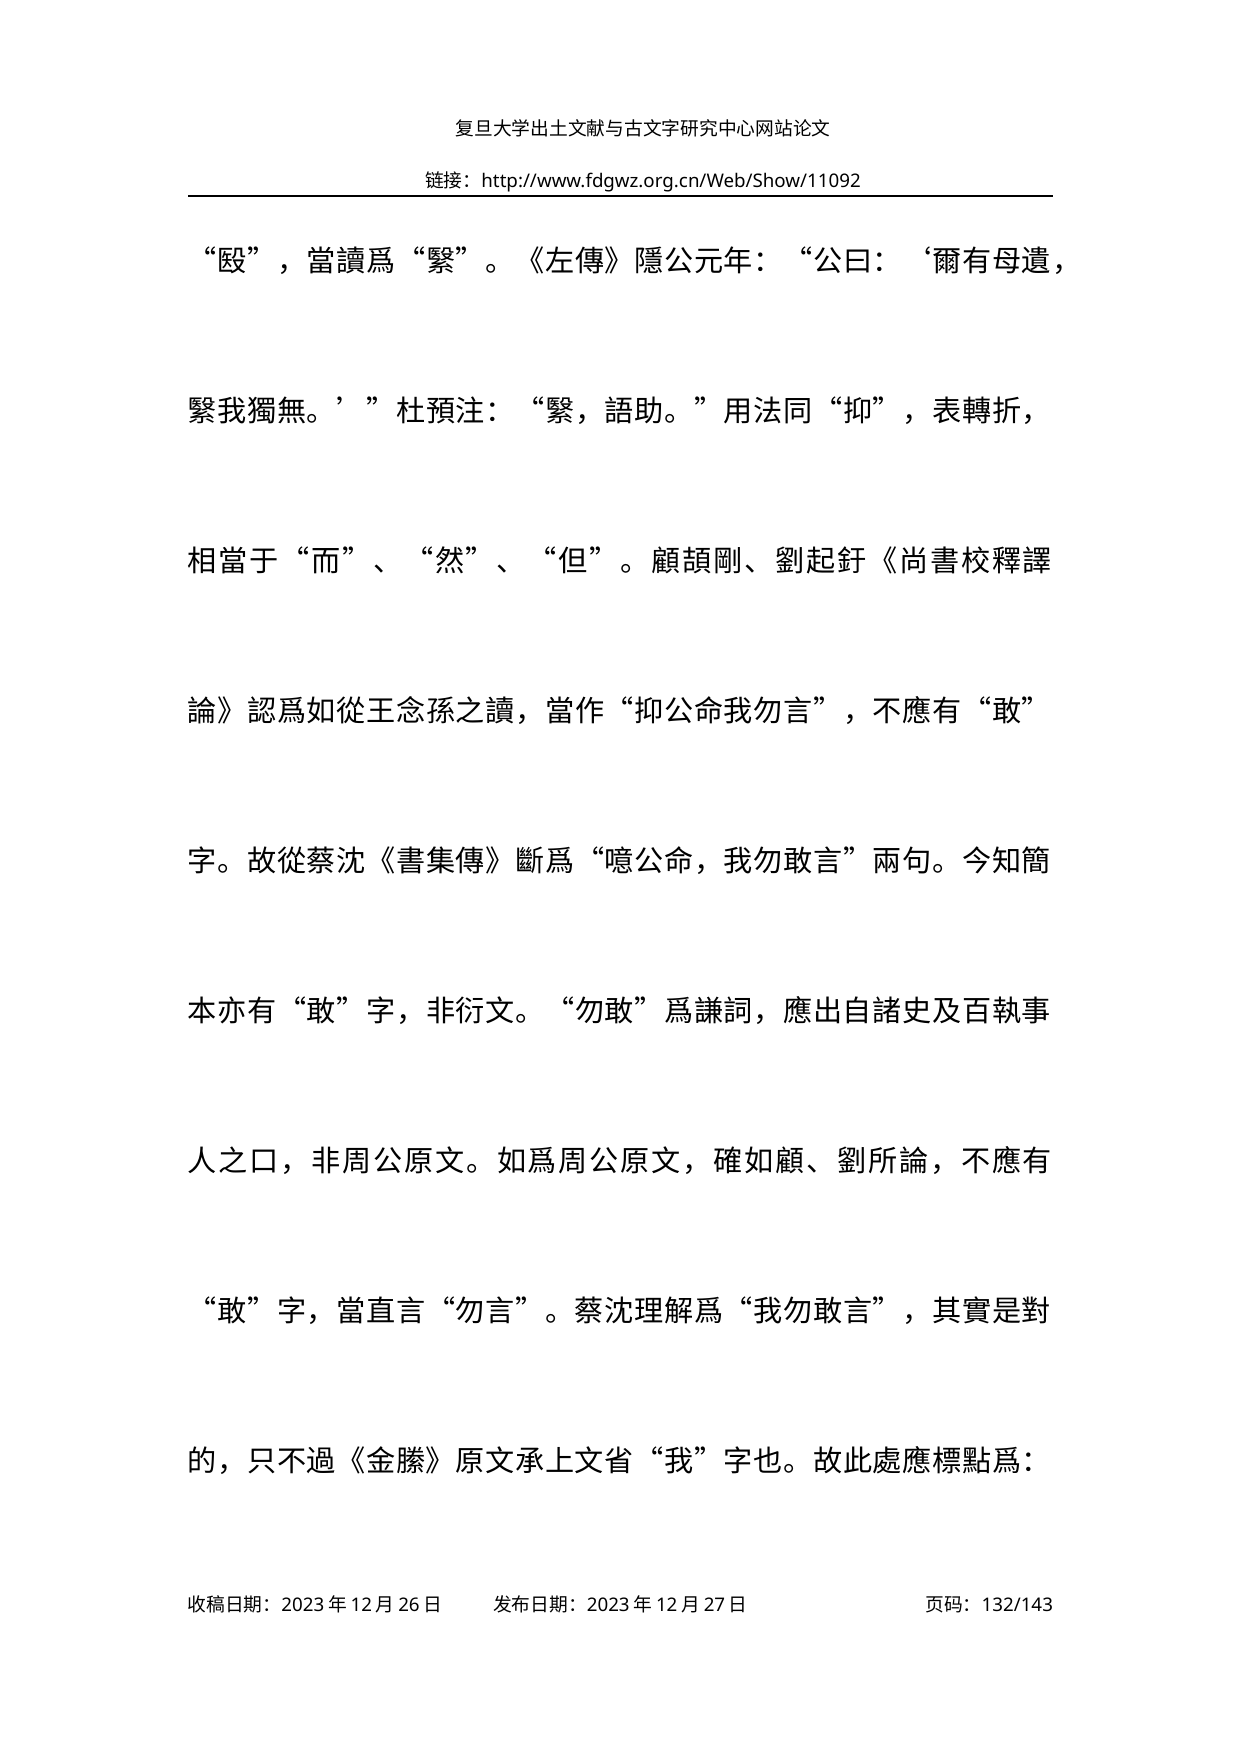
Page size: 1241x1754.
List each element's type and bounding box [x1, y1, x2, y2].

text [187, 222, 1053, 1497]
